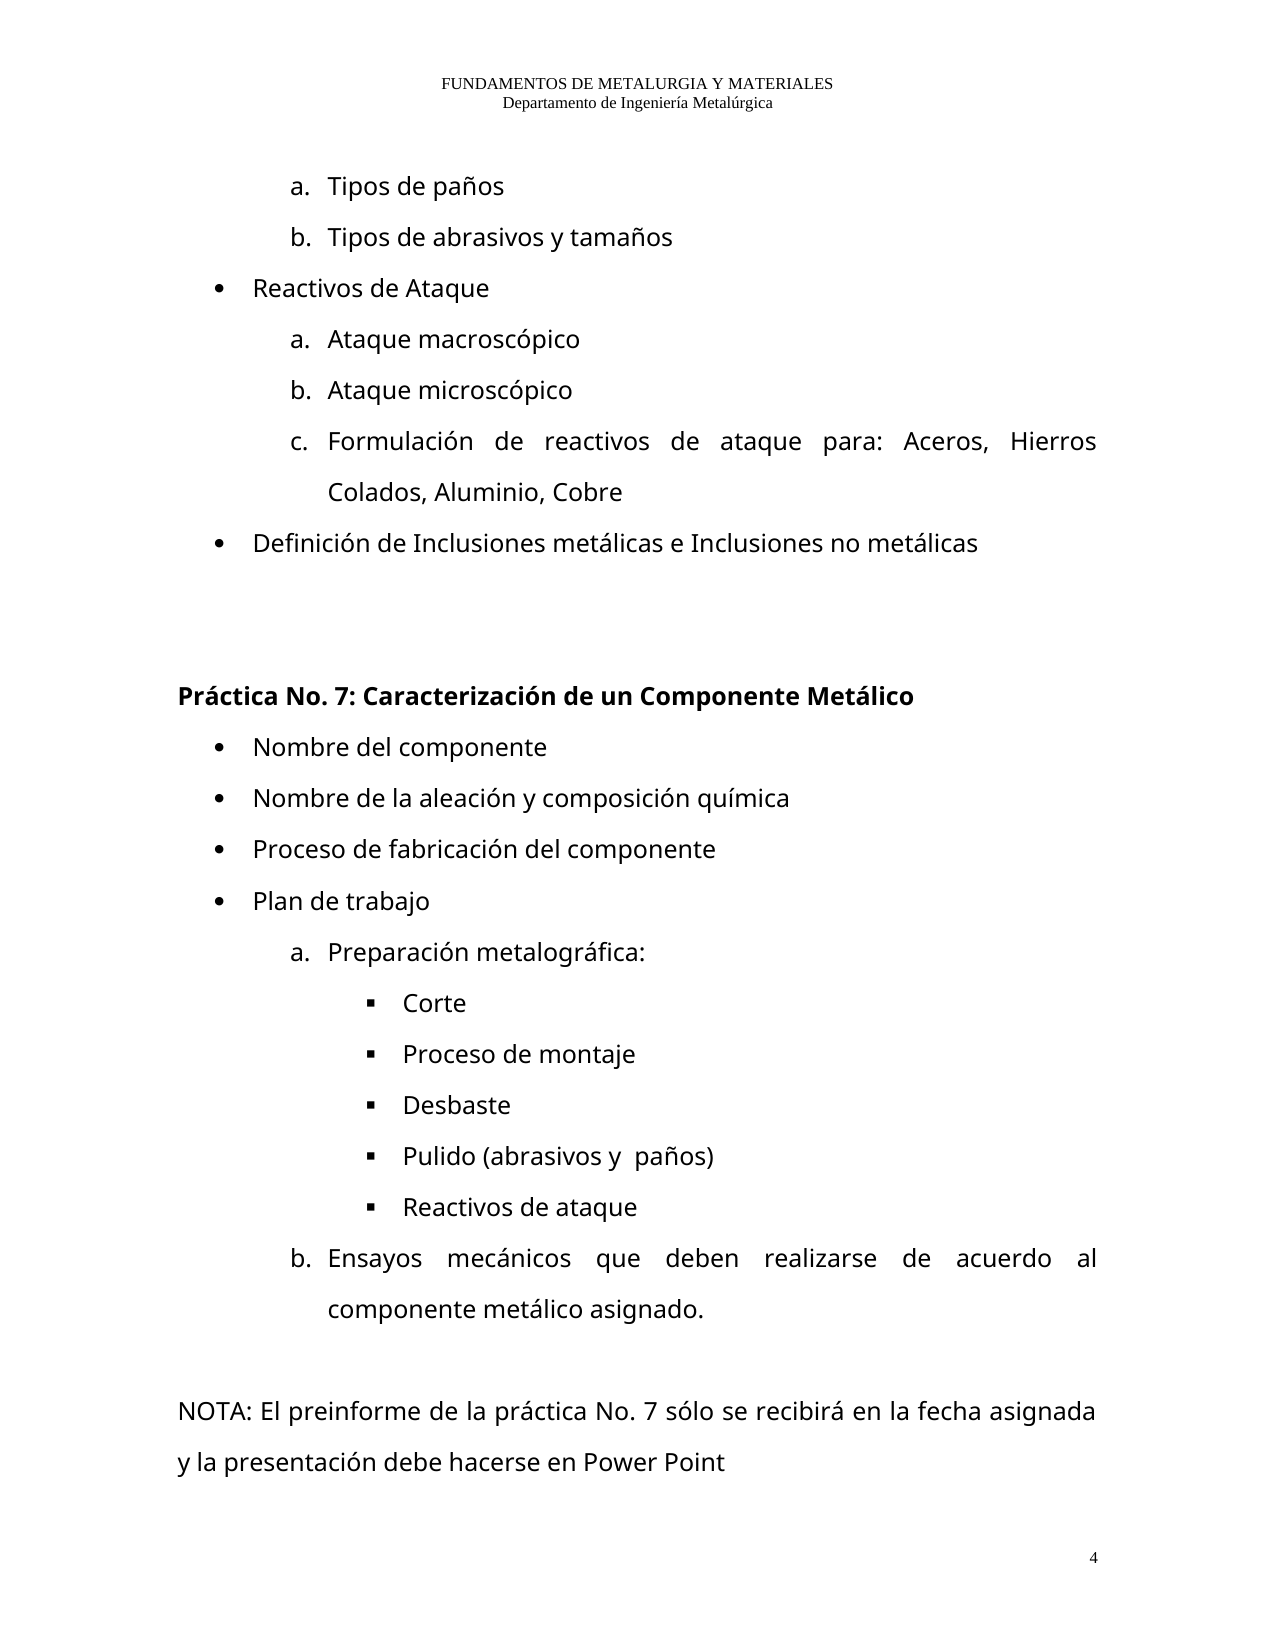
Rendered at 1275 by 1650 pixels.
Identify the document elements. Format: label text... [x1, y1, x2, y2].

list Reactivos de ataque [365, 1189, 1098, 1223]
list Preparación metalográfica: [290, 934, 1098, 968]
list Nombre de la aleación y composición química [215, 781, 1098, 815]
list Pulido (abrasivos y paños) [365, 1138, 1098, 1172]
list Definición de Inclusiones metálicas e Inclusiones no metálicas [215, 526, 1098, 560]
list Proceso de fabricación del componente [215, 832, 1098, 866]
list Corte [365, 985, 1098, 1019]
list Ensayos mecánicos que deben realizarse de acuerdo al componente metálico asignado. [290, 1240, 1098, 1326]
text NOTA: El preinforme de la práctica No. 7 sólo se recibirá en la fecha asignada y la presentación debe hacerse en Power Point [177, 1393, 1098, 1479]
list Desbaste [365, 1087, 1098, 1121]
list Plan de trabajo [215, 883, 1098, 917]
list Tipos de paños [290, 168, 1098, 203]
list Ataque microscópico [290, 373, 1098, 407]
list Tipos de abrasivos y tamaños [290, 219, 1098, 254]
text Práctica No. 7: Caracterización de un Componente Metálico [177, 679, 1098, 713]
list Ataque macroscópico [290, 322, 1098, 356]
list Proceso de montaje [365, 1036, 1098, 1070]
list Formulación de reactivos de ataque para: Aceros, Hierros Colados, Aluminio, Cobre [290, 424, 1098, 509]
list Reactivos de Ataque [215, 271, 1098, 305]
list Nombre del componente [215, 730, 1098, 764]
